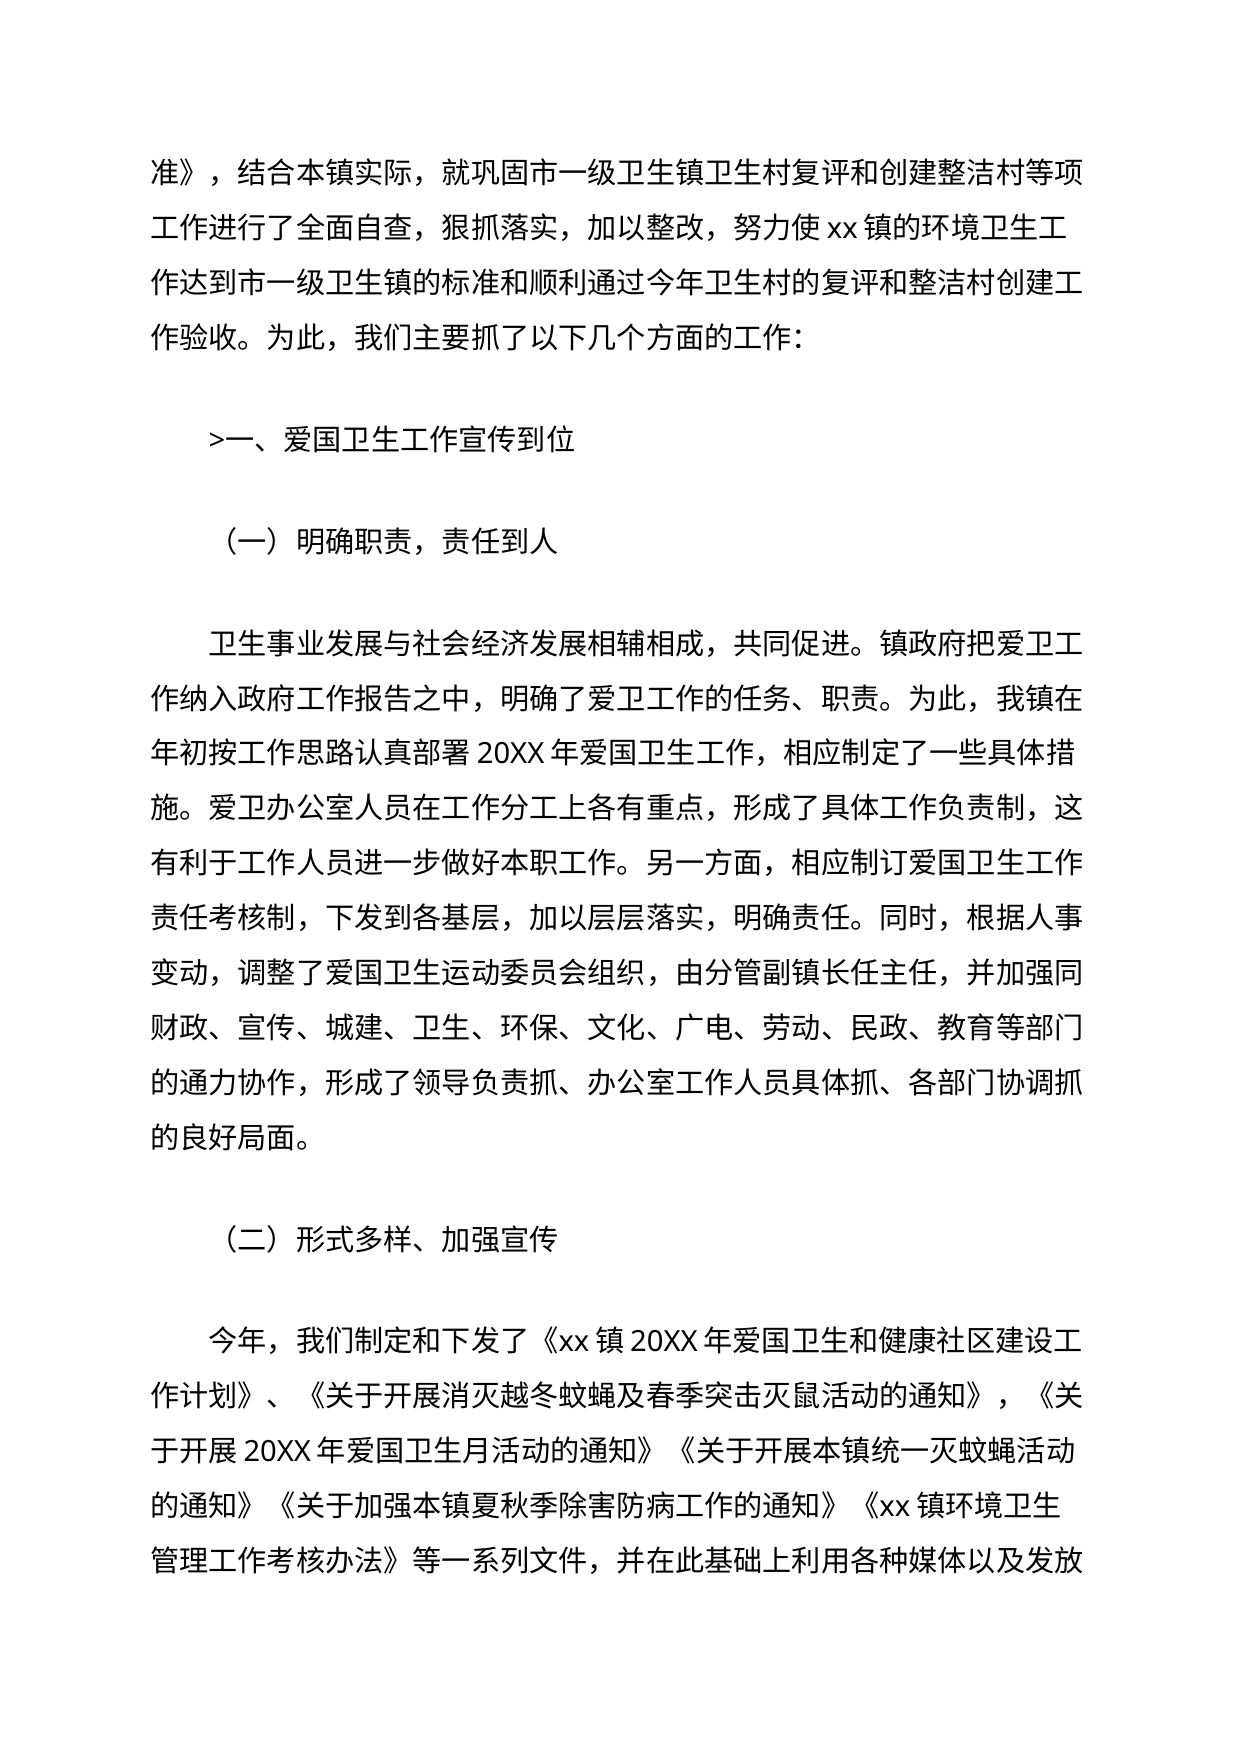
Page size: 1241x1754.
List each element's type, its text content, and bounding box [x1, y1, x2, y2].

text （二）形式多样、加强宣传 [150, 1216, 1090, 1258]
text （一）明确职责，责任到人 [150, 518, 1090, 561]
text 卫生事业发展与社会经济发展相辅相成，共同促进。镇政府把爱卫工作纳入政府工作报告之中，明确了爱卫工作的任务、职责。为此，我镇在年初按工作思路认真部署20XX年爱国卫生工作，相应制定了一些具体措施。爱卫办公室人员在工作分工上各有重点，形成了具体工作负责制，这有利于工作人员进一步做好本职工作。另一方面，相应制订爱国卫生工作责任考核制，下发到各基层，加以层层落实，明确责任。同时，根据人事变动，调整了爱国卫生运动委员会组织，由分管副镇长任主任，并加强同财政、宣传、城建、卫生、环保、文化、广电、劳动、民政、教育等部门的通力协作，形成了领导负责抓、办公室工作人员具体抓、各部门协调抓的良好局面。 [150, 620, 1090, 1157]
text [150, 150, 1090, 357]
text >一、爱国卫生工作宣传到位 [150, 417, 1090, 459]
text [150, 1318, 1090, 1580]
